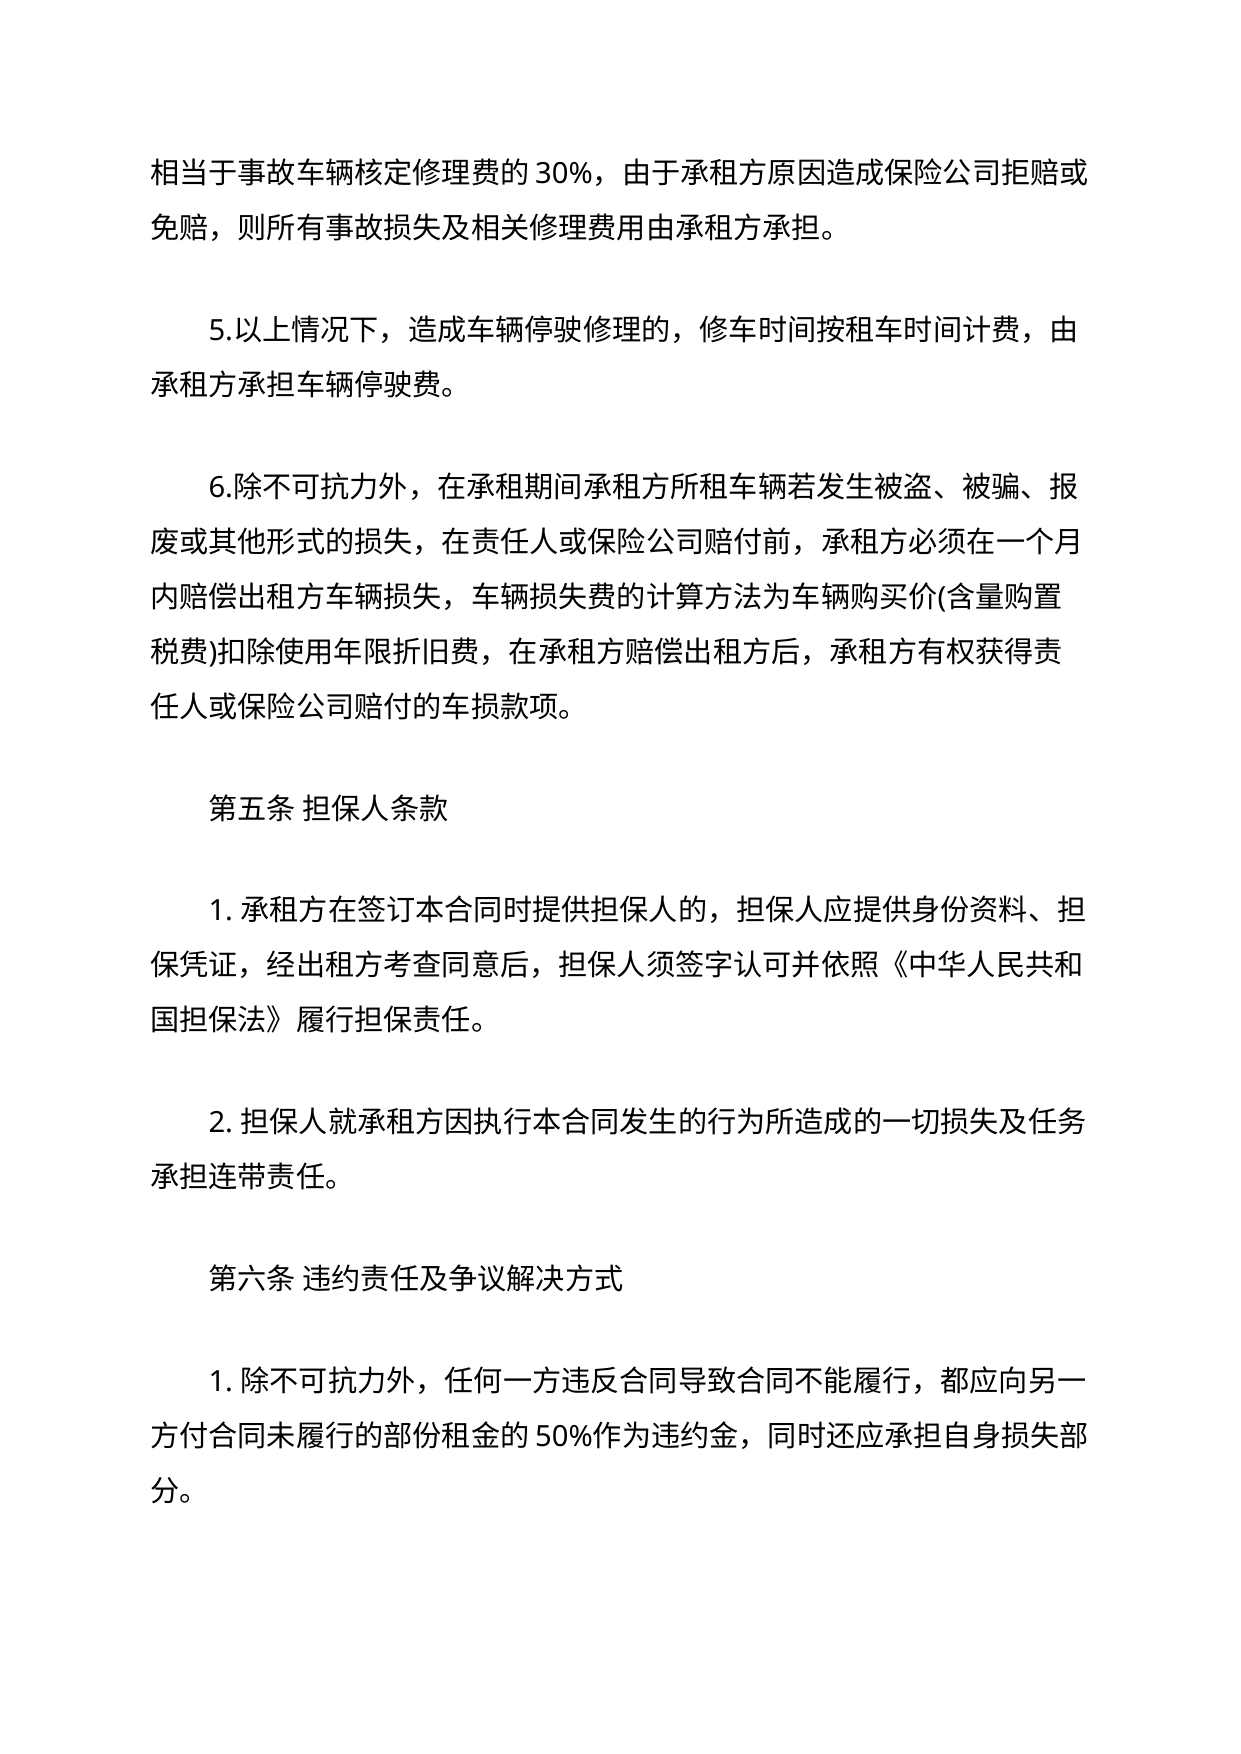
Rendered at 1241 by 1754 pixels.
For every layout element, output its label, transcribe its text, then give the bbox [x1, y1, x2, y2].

text 1. 除不可抗力外，任何一方违反合同导致合同不能履行，都应向另一方付合同未履行的部份租金的50%作为违约金，同时还应承担自身损失部分。 [150, 1357, 1090, 1509]
text 第六条 违约责任及争议解决方式 [150, 1255, 1090, 1298]
text 2. 担保人就承租方因执行本合同发生的行为所造成的一切损失及任务承担连带责任。 [150, 1099, 1090, 1196]
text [150, 150, 1090, 247]
text 5.以上情况下，造成车辆停驶修理的，修车时间按租车时间计费，由承租方承担车辆停驶费。 [150, 307, 1090, 404]
text 6.除不可抗力外，在承租期间承租方所租车辆若发生被盗、被骗、报废或其他形式的损失，在责任人或保险公司赔付前，承租方必须在一个月内赔偿出租方车辆损失，车辆损失费的计算方法为车辆购买价(含量购置税费)扣除使用年限折旧费，在承租方赔偿出租方后，承租方有权获得责任人或保险公司赔付的车损款项。 [150, 463, 1090, 726]
text 1. 承租方在签订本合同时提供担保人的，担保人应提供身份资料、担保凭证，经出租方考查同意后，担保人须签字认可并依照《中华人民共和国担保法》履行担保责任。 [150, 887, 1090, 1039]
text 第五条 担保人条款 [150, 785, 1090, 827]
